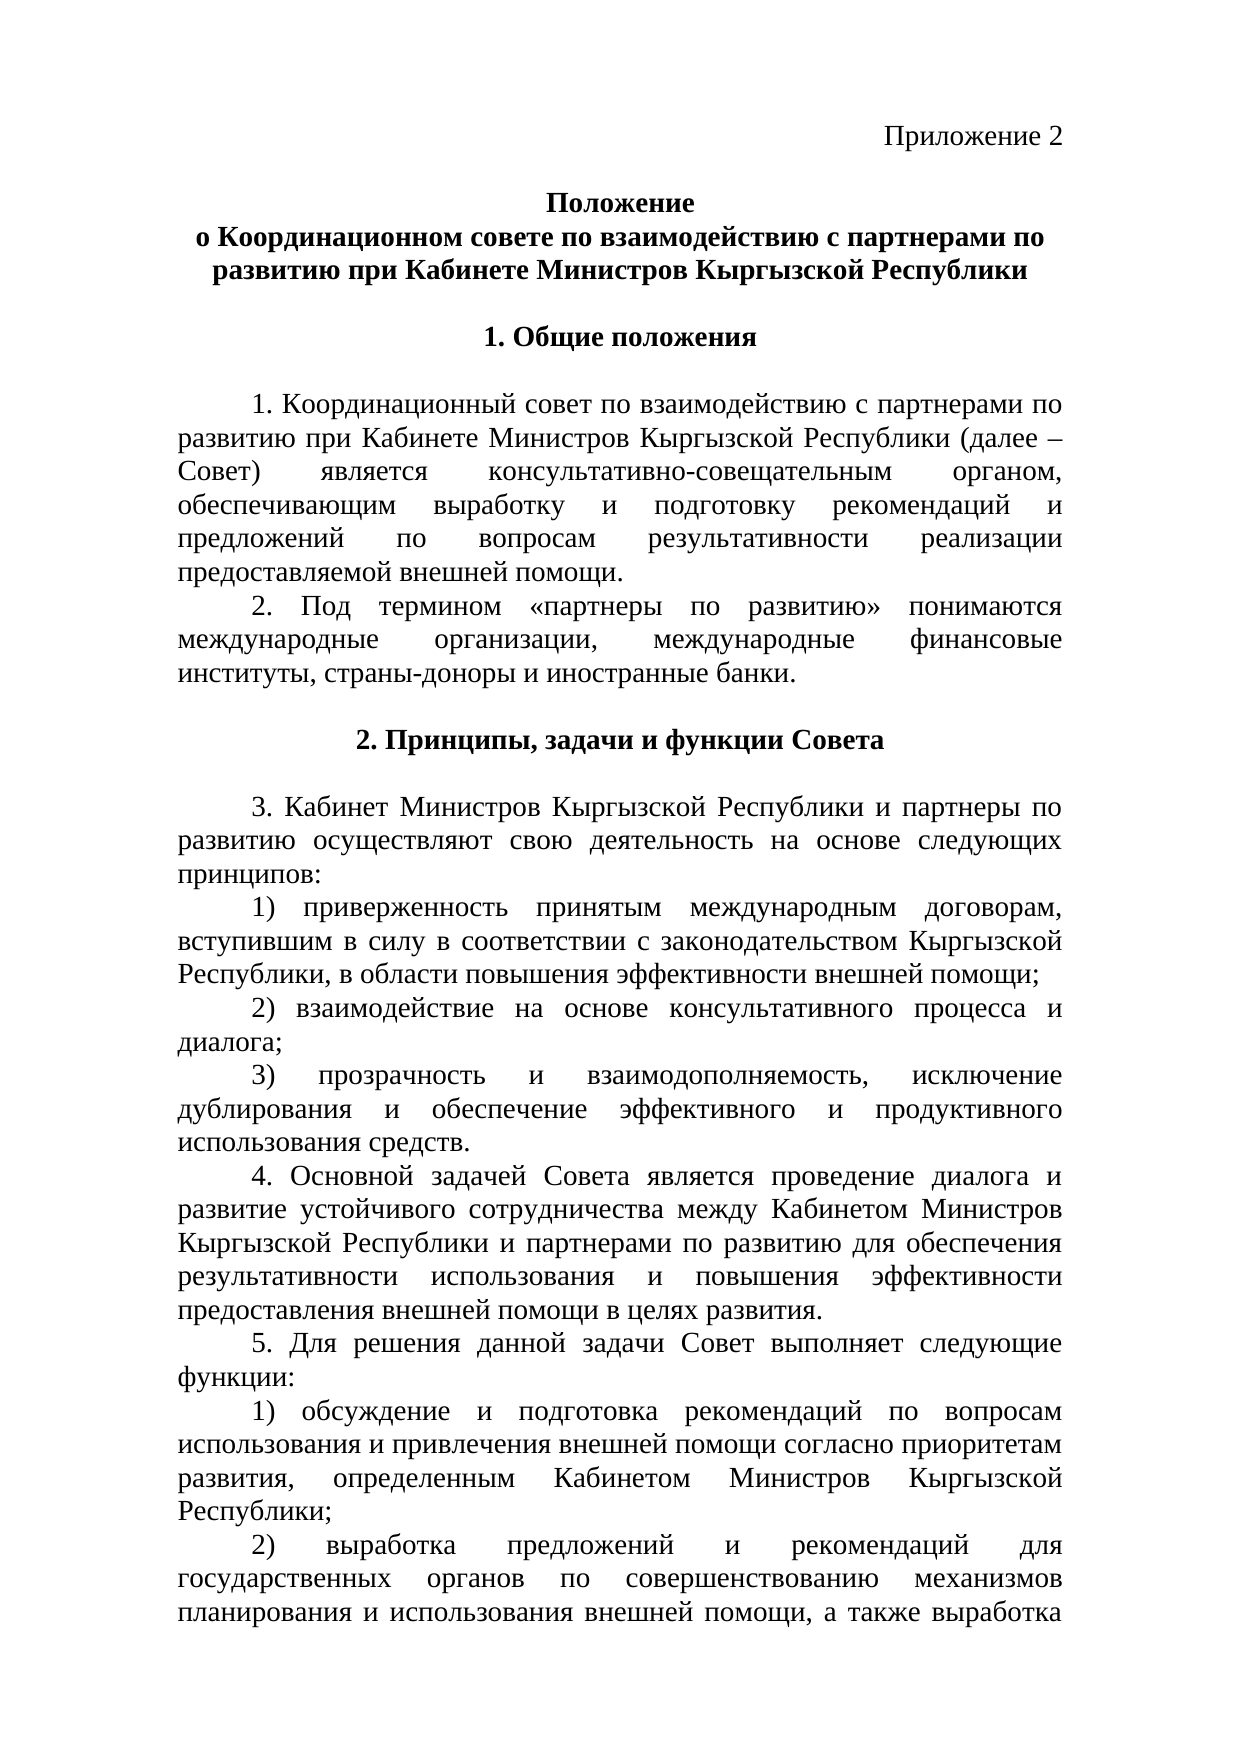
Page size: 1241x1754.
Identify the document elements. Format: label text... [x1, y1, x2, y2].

text 2. Принципы, задачи и функции Совета [295, 722, 945, 755]
text 1. Общие положения [295, 319, 945, 353]
text Положение о Координационном совете по взаимодействию с партнерами по развитию при Кабинете Министров Кыргызской Республики [177, 185, 1063, 286]
text 5. Для решения данной задачи Совет выполняет следующие функции: [177, 1326, 1063, 1393]
text 4. Основной задачей Совета является проведение диалога и развитие устойчивого сотрудничества между Кабинетом Министров Кыргызской Республики и партнерами по развитию для обеспечения результативности использования и повышения эффективности предоставления внешней помощи в целях развития. [177, 1158, 1063, 1326]
text 2. Под термином «партнеры по развитию» понимаются международные организации, международные финансовые институты, страны-доноры и иностранные банки. [177, 588, 1063, 688]
text 3. Кабинет Министров Кыргызской Республики и партнеры по развитию осуществляют свою деятельность на основе следующих принципов: [177, 789, 1063, 889]
text 2) взаимодействие на основе консультативного процесса и диалога; [177, 990, 1063, 1057]
text 3) прозрачность и взаимодополняемость, исключение дублирования и обеспечение эффективного и продуктивного использования средств. [177, 1057, 1063, 1158]
text 1) обсуждение и подготовка рекомендаций по вопросам использования и привлечения внешней помощи согласно приоритетам развития, определенным Кабинетом Министров Кыргызской Республики; [177, 1393, 1063, 1527]
text 1. Координационный совет по взаимодействию с партнерами по развитию при Кабинете Министров Кыргызской Республики (далее – Совет) является консультативно-совещательным органом, обеспечивающим выработку и подготовку рекомендаций и предложений по вопросам результативности реализации предоставляемой внешней помощи. [177, 386, 1063, 588]
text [177, 1527, 1063, 1627]
text Приложение 2 [177, 118, 1063, 152]
text 1) приверженность принятым международным договорам, вступившим в силу в соответствии с законодательством Кыргызской Республики, в области повышения эффективности внешней помощи; [177, 889, 1063, 990]
